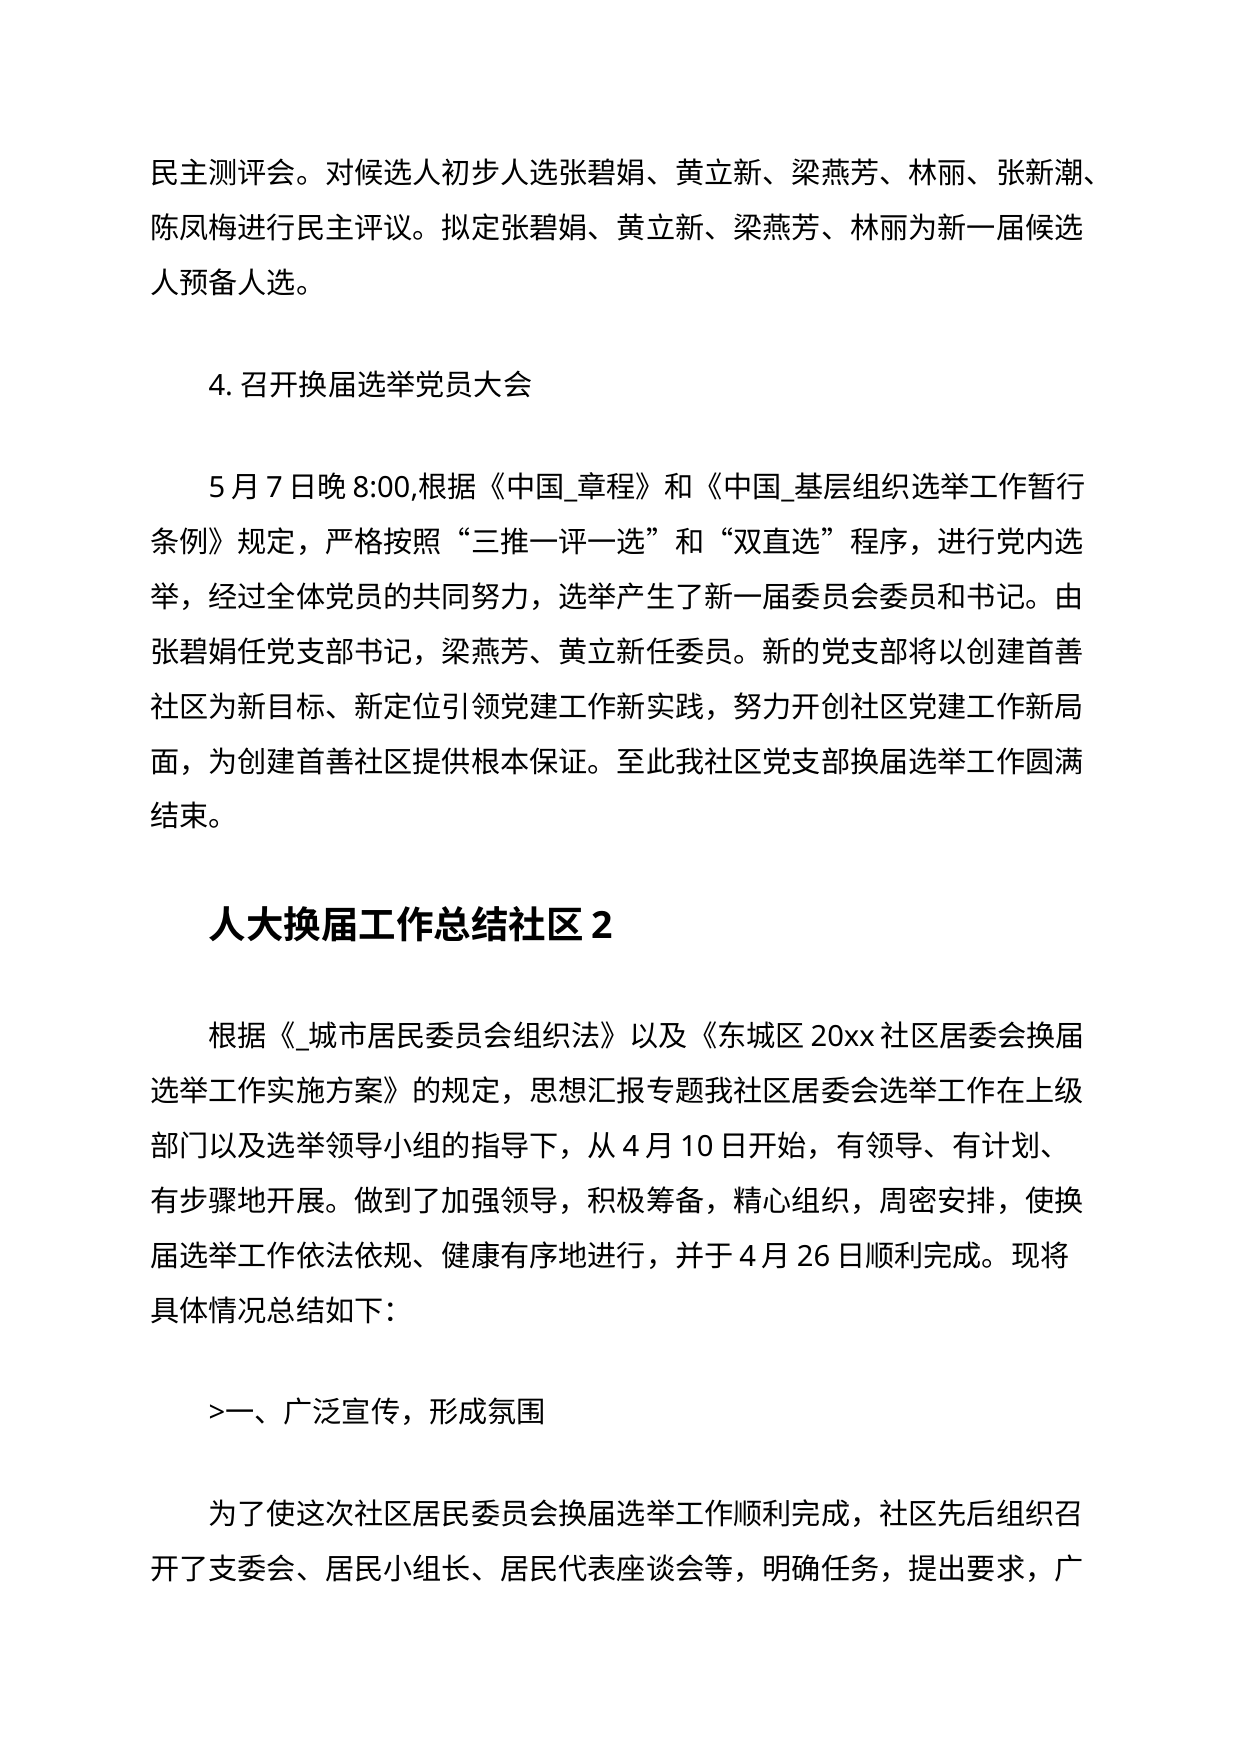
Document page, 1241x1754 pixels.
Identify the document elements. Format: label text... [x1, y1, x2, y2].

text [150, 150, 1090, 302]
text 根据《_城市居民委员会组织法》以及《东城区20xx社区居委会换届选举工作实施方案》的规定，思想汇报专题我社区居委会选举工作在上级部门以及选举领导小组的指导下，从4月10日开始，有领导、有计划、有步骤地开展。做到了加强领导，积极筹备，精心组织，周密安排，使换届选举工作依法依规、健康有序地进行，并于4月26日顺利完成。现将具体情况总结如下： [150, 1012, 1090, 1329]
text 4. 召开换届选举党员大会 [150, 362, 1090, 404]
text 5月7日晚8:00,根据《中国_章程》和《中国_基层组织选举工作暂行条例》规定，严格按照“三推一评一选”和“双直选”程序，进行党内选举，经过全体党员的共同努力，选举产生了新一届委员会委员和书记。由张碧娟任党支部书记，梁燕芳、黄立新任委员。新的党支部将以创建首善社区为新目标、新定位引领党建工作新实践，努力开创社区党建工作新局面，为创建首善社区提供根本保证。至此我社区党支部换届选举工作圆满结束。 [150, 463, 1090, 835]
text >一、广泛宣传，形成氛围 [150, 1389, 1090, 1431]
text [150, 1491, 1090, 1588]
text 人大换届工作总结社区2 [150, 895, 1090, 949]
